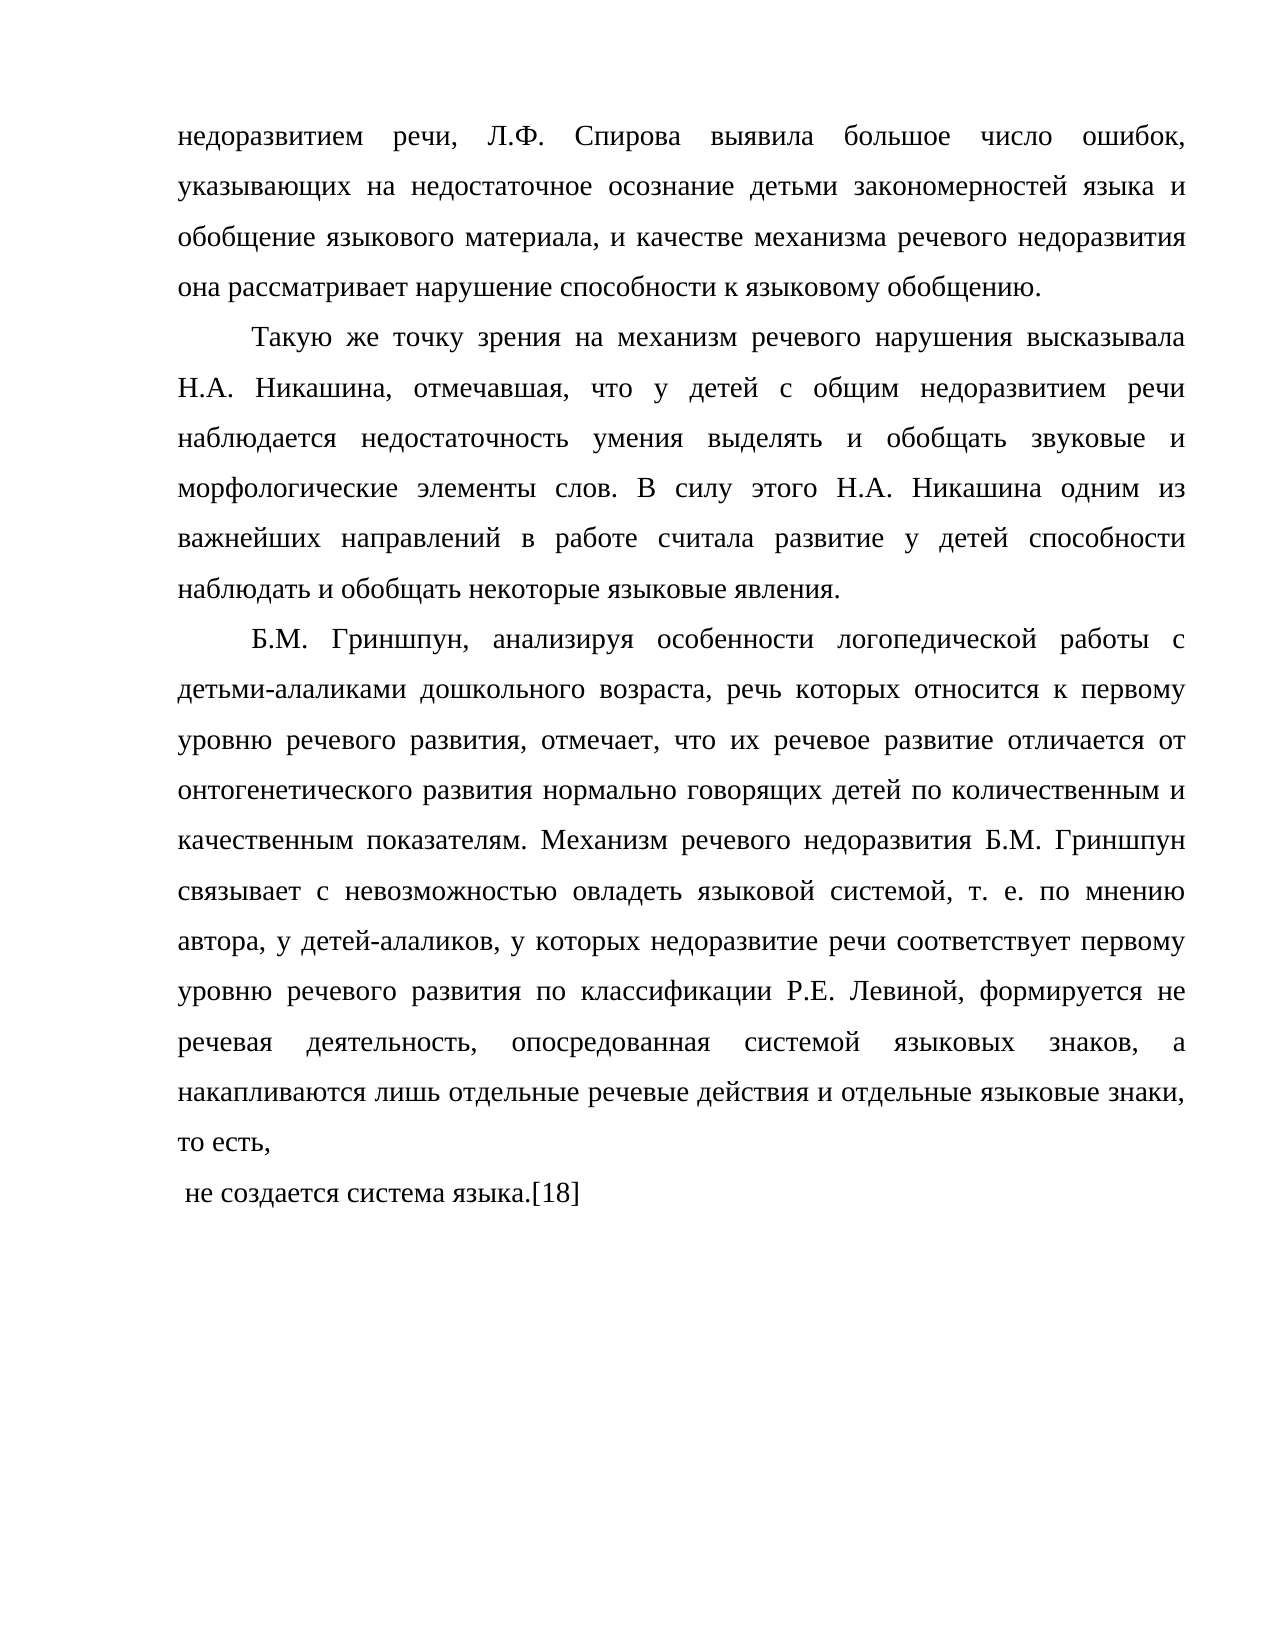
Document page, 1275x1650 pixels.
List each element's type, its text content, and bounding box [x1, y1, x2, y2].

text Б.М. Гриншпун, анализируя особенности логопедической работы с детьми-алаликами дошкольного возраста, речь которых относится к первому уровню речевого развития, отмечает, что их речевое развитие отличается от онтогенетического развития нормально говорящих детей по количественным и качественным показателям. Механизм речевого недоразвития Б.М. Гриншпун связывает с невозможностью овладеть языковой системой, т. е. по мнению автора, у детей-алаликов, у которых недоразвитие речи соответствует первому уровню речевого развития по классификации Р.Е. Левиной, формируется не речевая деятельность, опосредованная системой языковых знаков, а накапливаются лишь отдельные речевые действия и отдельные языковые знаки, то есть, не создается система языка.[18] [177, 621, 1186, 1208]
text Такую же точку зрения на механизм речевого нарушения высказывала Н.А. Никашина, отмечавшая, что у детей с общим недоразвитием речи наблюдается недостаточность умения выделять и обобщать звуковые и морфологические элементы слов. В силу этого Н.А. Никашина одним из важнейших направлений в работе считала развитие у детей способности наблюдать и обобщать некоторые языковые явления. [177, 319, 1186, 604]
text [177, 118, 1186, 303]
